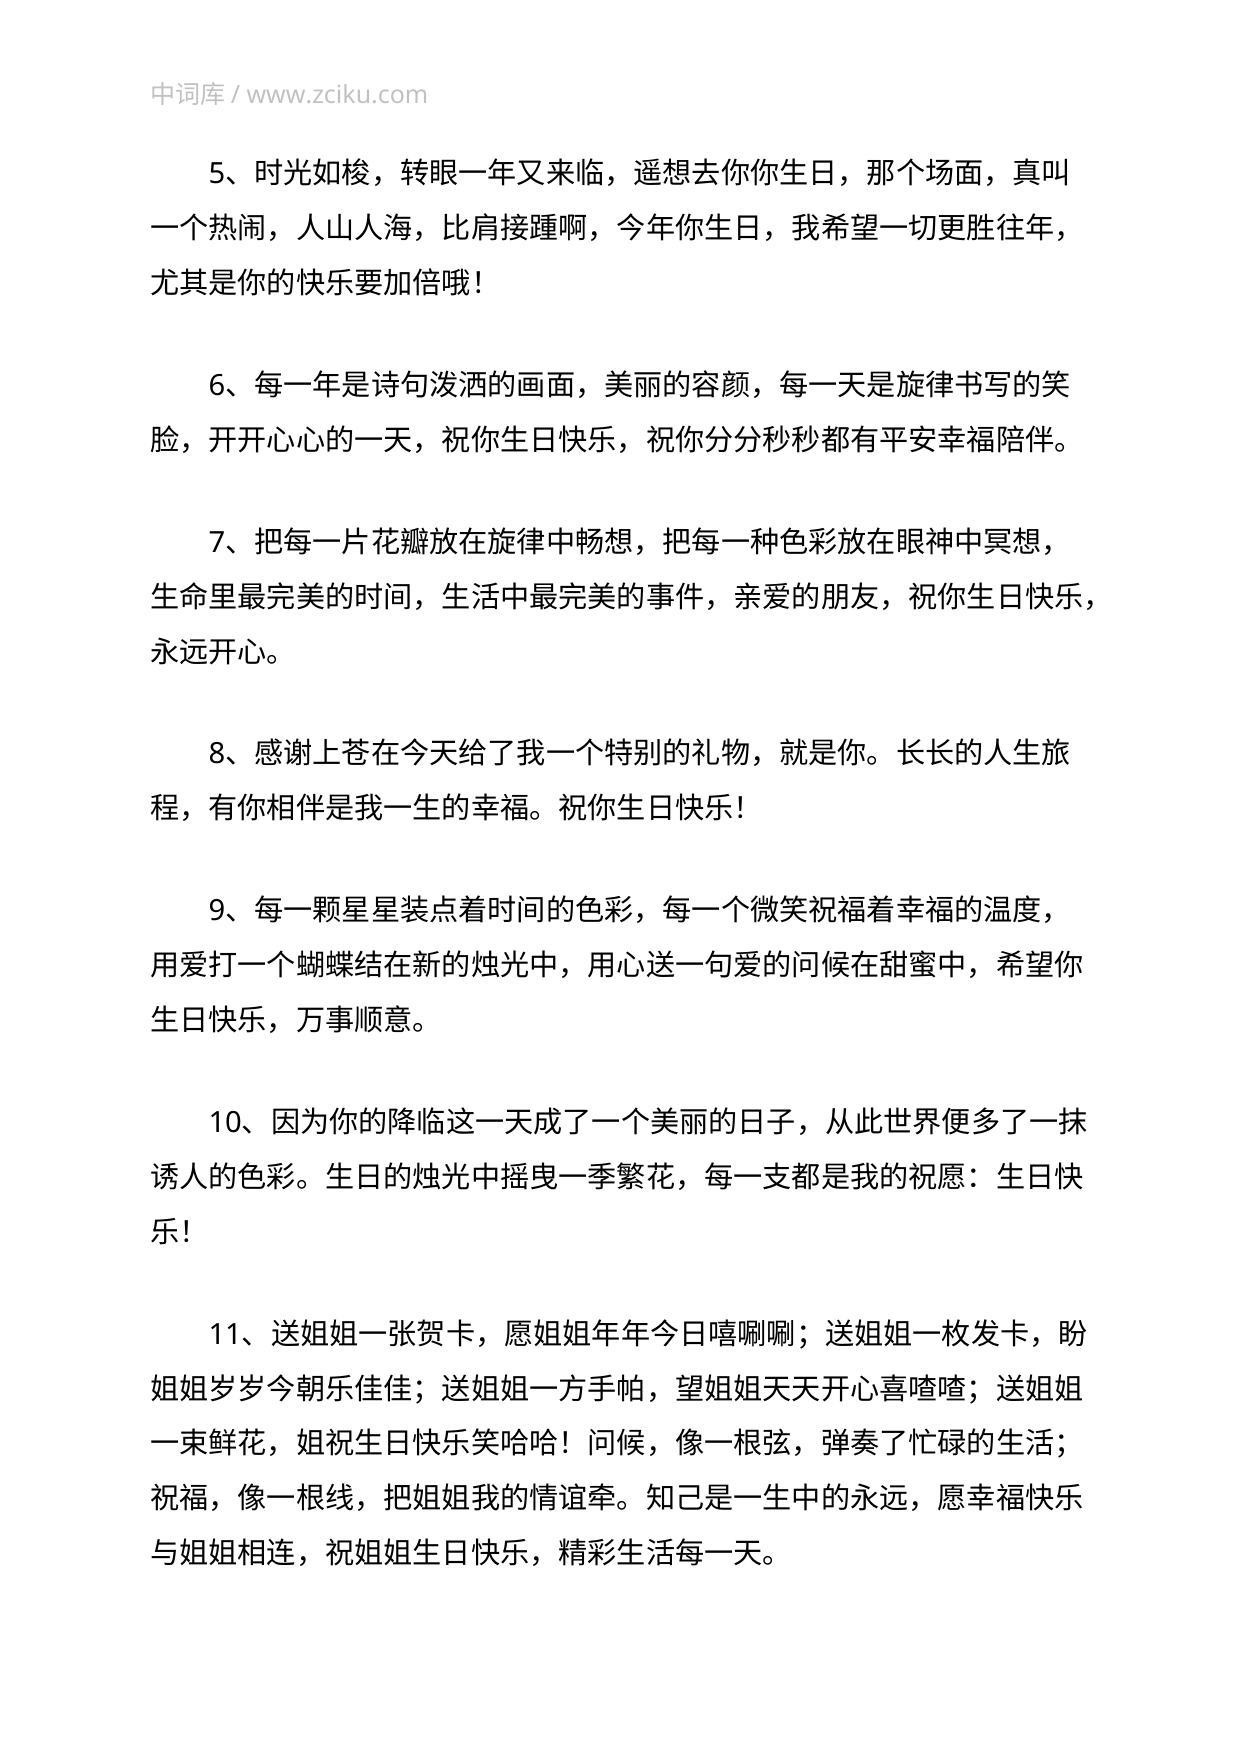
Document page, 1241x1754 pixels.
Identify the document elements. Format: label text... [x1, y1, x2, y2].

text 6、每一年是诗句泼洒的画面，美丽的容颜，每一天是旋律书写的笑脸，开开心心的一天，祝你生日快乐，祝你分分秒秒都有平安幸福陪伴。 [150, 362, 1090, 459]
text 10、因为你的降临这一天成了一个美丽的日子，从此世界便多了一抹诱人的色彩。生日的烛光中摇曳一季繁花，每一支都是我的祝愿：生日快乐！ [150, 1098, 1090, 1251]
text 7、把每一片花瓣放在旋律中畅想，把每一种色彩放在眼神中冥想，生命里最完美的时间，生活中最完美的事件，亲爱的朋友，祝你生日快乐，永远开心。 [150, 518, 1090, 671]
text 5、时光如梭，转眼一年又来临，遥想去你你生日，那个场面，真叫一个热闹，人山人海，比肩接踵啊，今年你生日，我希望一切更胜往年，尤其是你的快乐要加倍哦！ [150, 150, 1090, 302]
text 8、感谢上苍在今天给了我一个特别的礼物，就是你。长长的人生旅程，有你相伴是我一生的幸福。祝你生日快乐！ [150, 730, 1090, 827]
text 9、每一颗星星装点着时间的色彩，每一个微笑祝福着幸福的温度，用爱打一个蝴蝶结在新的烛光中，用心送一句爱的问候在甜蜜中，希望你生日快乐，万事顺意。 [150, 887, 1090, 1039]
text 11、送姐姐一张贺卡，愿姐姐年年今日嘻唰唰；送姐姐一枚发卡，盼姐姐岁岁今朝乐佳佳；送姐姐一方手帕，望姐姐天天开心喜喳喳；送姐姐一束鲜花，姐祝生日快乐笑哈哈！问候，像一根弦，弹奏了忙碌的生活；祝福，像一根线，把姐姐我的情谊牵。知己是一生中的永远，愿幸福快乐与姐姐相连，祝姐姐生日快乐，精彩生活每一天。 [150, 1310, 1090, 1572]
